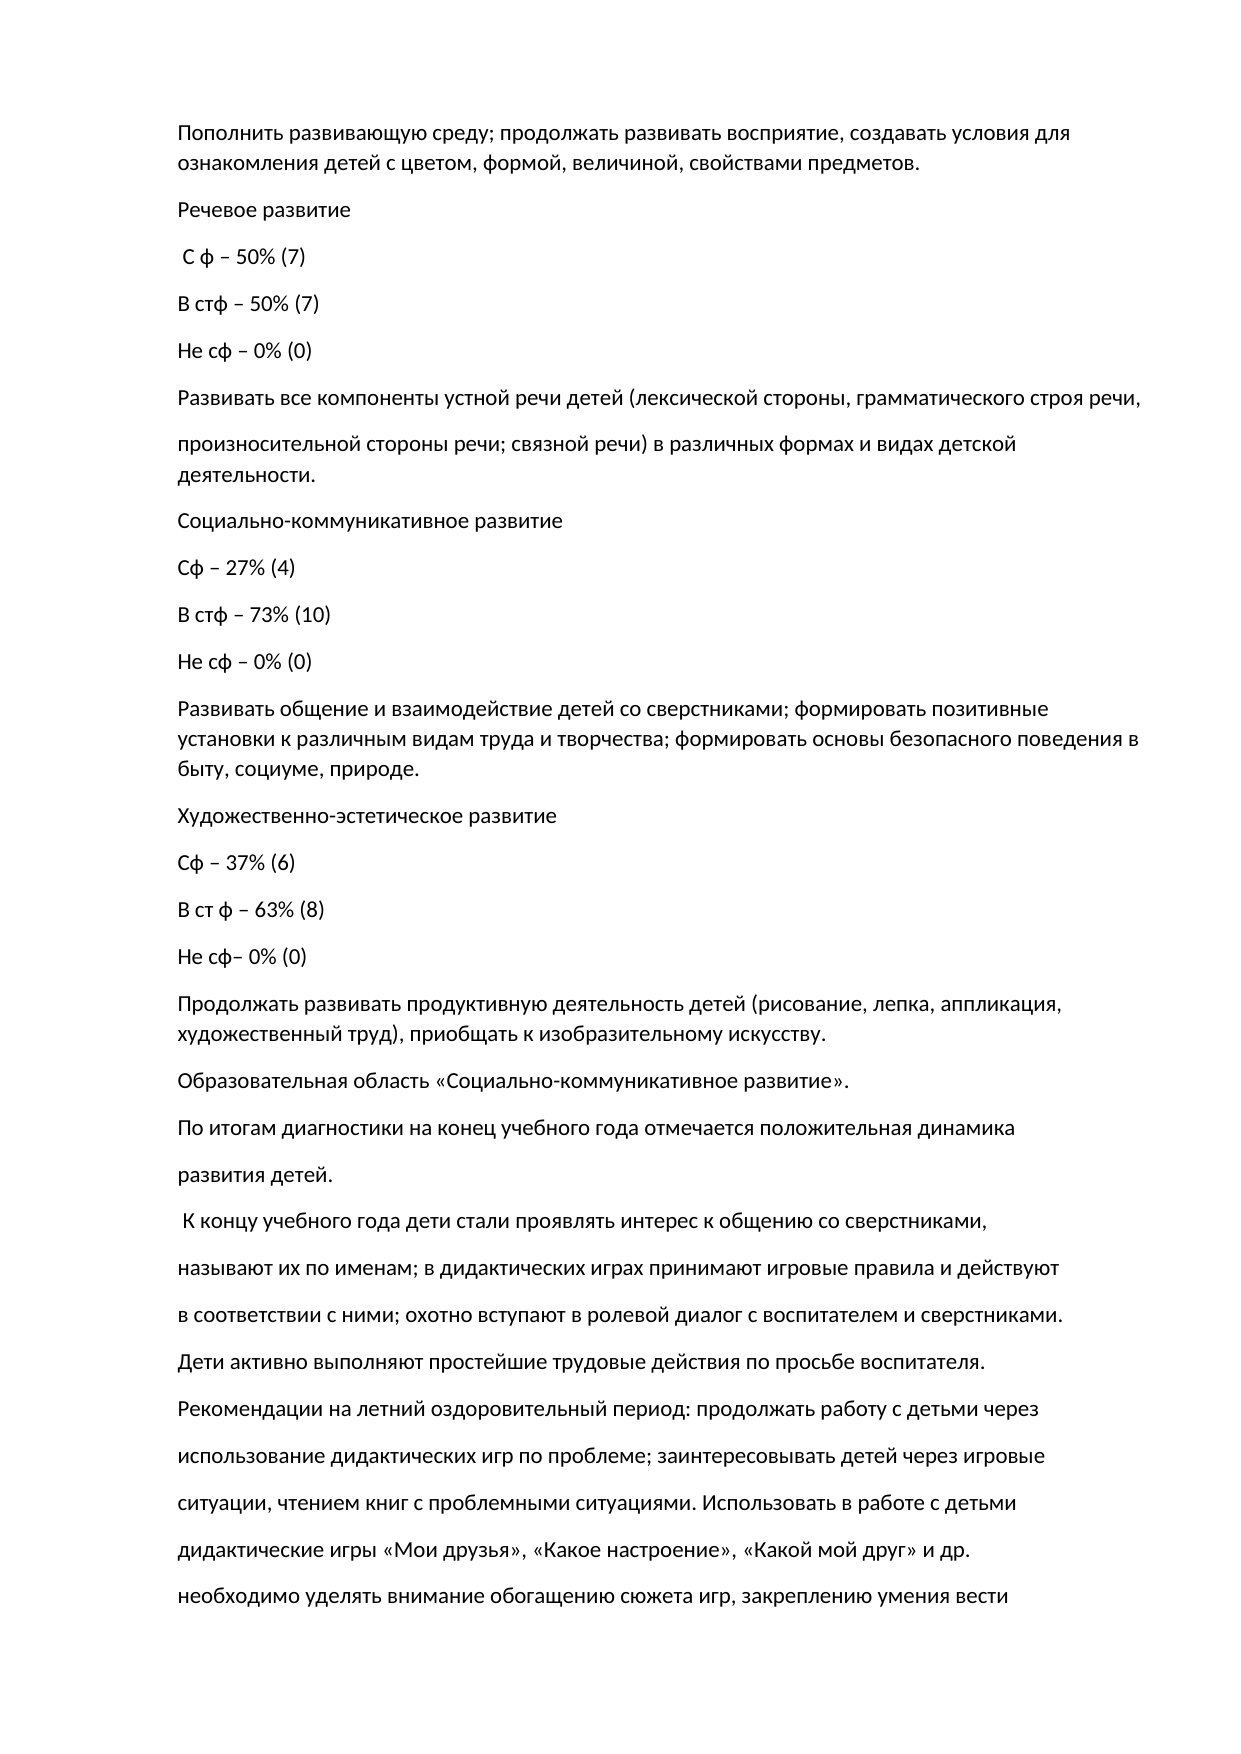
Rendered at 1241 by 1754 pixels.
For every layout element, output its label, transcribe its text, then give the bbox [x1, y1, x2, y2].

text Социально-коммуникативное развитие [177, 507, 1152, 535]
text Сф – 37% (6) [177, 848, 1152, 876]
text К концу учебного года дети стали проявлять интерес к общению со сверстниками, [177, 1207, 1152, 1235]
text Дети активно выполняют простейшие трудовые действия по просьбе воспитателя. [177, 1347, 1152, 1375]
text называют их по именам; в дидактических играх принимают игровые правила и действуют [177, 1253, 1152, 1282]
text Рекомендации на летний оздоровительный период: продолжать работу с детьми через [177, 1394, 1152, 1422]
text Не сф – 0% (0) [177, 336, 1152, 364]
text Продолжать развивать продуктивную деятельность детей (рисование, лепка, аппликация, художественный труд), приобщать к изобразительному искусству. [177, 989, 1152, 1047]
text использование дидактических игр по проблеме; заинтересовывать детей через игровые [177, 1441, 1152, 1469]
text Пополнить развивающую среду; продолжать развивать восприятие, создавать условия для ознакомления детей с цветом, формой, величиной, свойствами предметов. [177, 118, 1152, 176]
text Образовательная область «Социально-коммуникативное развитие». [177, 1066, 1152, 1094]
text В стф – 50% (7) [177, 289, 1152, 317]
text Развивать общение и взаимодействие детей со сверстниками; формировать позитивные установки к различным видам труда и творчества; формировать основы безопасного поведения в быту, социуме, природе. [177, 694, 1152, 783]
text ситуации, чтением книг с проблемными ситуациями. Использовать в работе с детьми [177, 1488, 1152, 1516]
text С ф – 50% (7) [177, 242, 1152, 270]
text В стф – 73% (10) [177, 600, 1152, 628]
text в соответствии с ними; охотно вступают в ролевой диалог с воспитателем и сверстниками. [177, 1300, 1152, 1328]
text Речевое развитие [177, 195, 1152, 223]
text В ст ф – 63% (8) [177, 895, 1152, 923]
text произносительной стороны речи; связной речи) в различных формах и видах детской деятельности. [177, 429, 1152, 488]
text Развивать все компоненты устной речи детей (лексической стороны, грамматического строя речи, [177, 383, 1152, 411]
text развития детей. [177, 1160, 1152, 1188]
text дидактические игры «Мои друзья», «Какое настроение», «Какой мой друг» и др. [177, 1535, 1152, 1563]
text Не сф– 0% (0) [177, 942, 1152, 970]
text Художественно-эстетическое развитие [177, 801, 1152, 829]
text Сф – 27% (4) [177, 553, 1152, 582]
text По итогам диагностики на конец учебного года отмечается положительная динамика [177, 1113, 1152, 1141]
text Не сф – 0% (0) [177, 647, 1152, 675]
text необходимо уделять внимание обогащению сюжета игр, закреплению умения вести [177, 1582, 1152, 1610]
